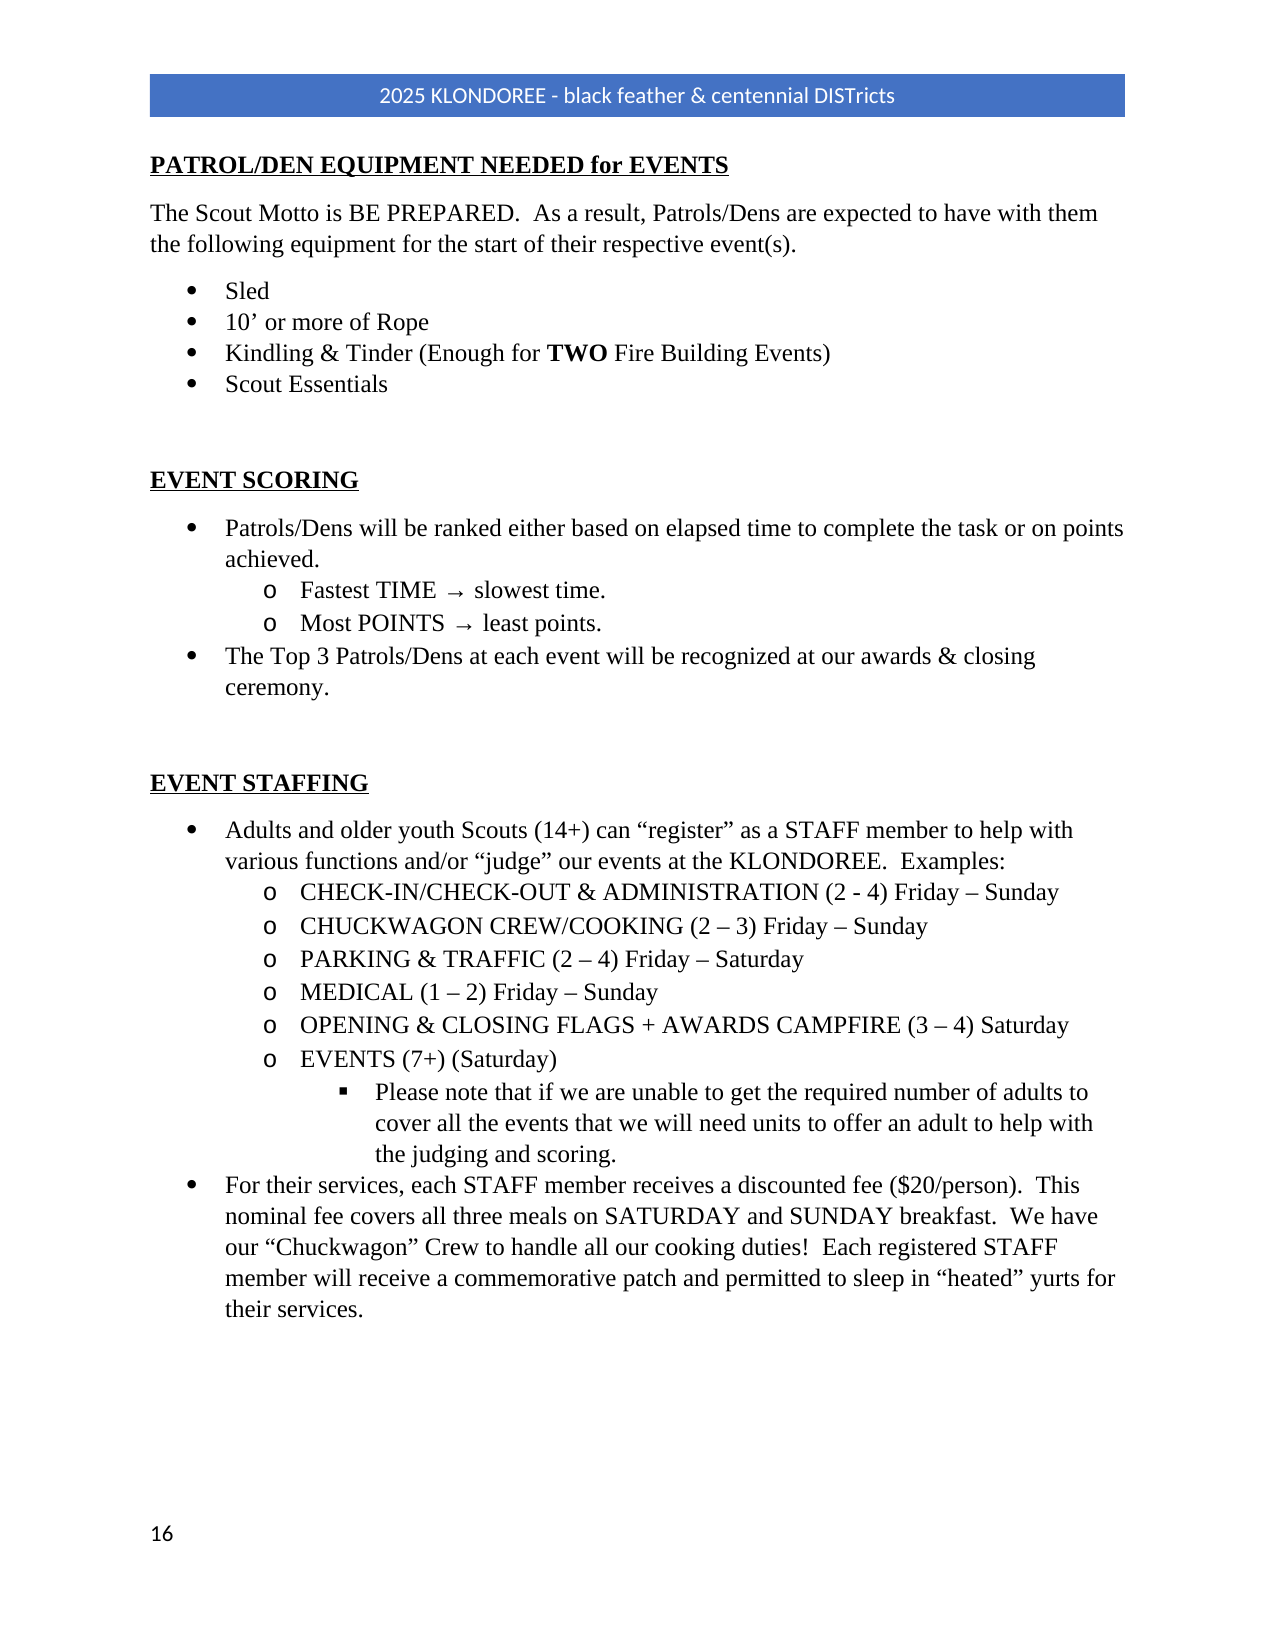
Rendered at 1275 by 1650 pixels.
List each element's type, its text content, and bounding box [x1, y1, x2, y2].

list Scout Essentials [187, 369, 1125, 398]
list Please note that if we are unable to get the required number of adults to cover all the events that we will need units to offer an adult to help with the judging and scoring. [337, 1077, 1125, 1168]
text PATROL/DEN EQUIPMENT NEEDED for EVENTS [150, 150, 1125, 179]
list Kindling & Tinder (Enough for TWO Fire Building Events) [187, 338, 1125, 367]
list MEDICAL (1 – 2) Friday – Sunday [262, 977, 1125, 1008]
list CHUCKWAGON CREW/COOKING (2 – 3) Friday – Sunday [262, 911, 1125, 942]
list Sled [187, 276, 1125, 305]
list Adults and older youth Scouts (14+) can “register” as a STAFF member to help with various functions and/or “judge” our events at the KLONDOREE. Examples: [187, 815, 1125, 875]
list OPENING & CLOSING FLAGS + AWARDS CAMPFIRE (3 – 4) Saturday [262, 1010, 1125, 1041]
text EVENT SCORING [150, 465, 1125, 494]
list CHECK-IN/CHECK-OUT & ADMINISTRATION (2 - 4) Friday – Sunday [262, 877, 1125, 908]
text EVENT STAFFING [150, 768, 1125, 796]
list Patrols/Dens will be ranked either based on elapsed time to complete the task or on points achieved. [187, 513, 1125, 572]
list 10’ or more of Rope [187, 307, 1125, 336]
list EVENTS (7+) (Saturday) [262, 1044, 1125, 1074]
text The Scout Motto is BE PREPARED. As a result, Patrols/Dens are expected to have with them the following equipment for the start of their respective event(s). [150, 198, 1125, 257]
list The Top 3 Patrols/Dens at each event will be recognized at our awards & closing ceremony. [187, 641, 1125, 701]
list Most POINTS → least points. [262, 608, 1125, 639]
list For their services, each STAFF member receives a discounted fee ($20/person). This nominal fee covers all three meals on SATURDAY and SUNDAY breakfast. We have our “Chuckwagon” Crew to handle all our cooking duties! Each registered STAFF member will receive a commemorative patch and permitted to sleep in “heated” yurts for their services. [187, 1170, 1125, 1323]
list PARKING & TRAFFIC (2 – 4) Friday – Saturday [262, 944, 1125, 975]
list Fastest TIME → slowest time. [262, 575, 1125, 606]
